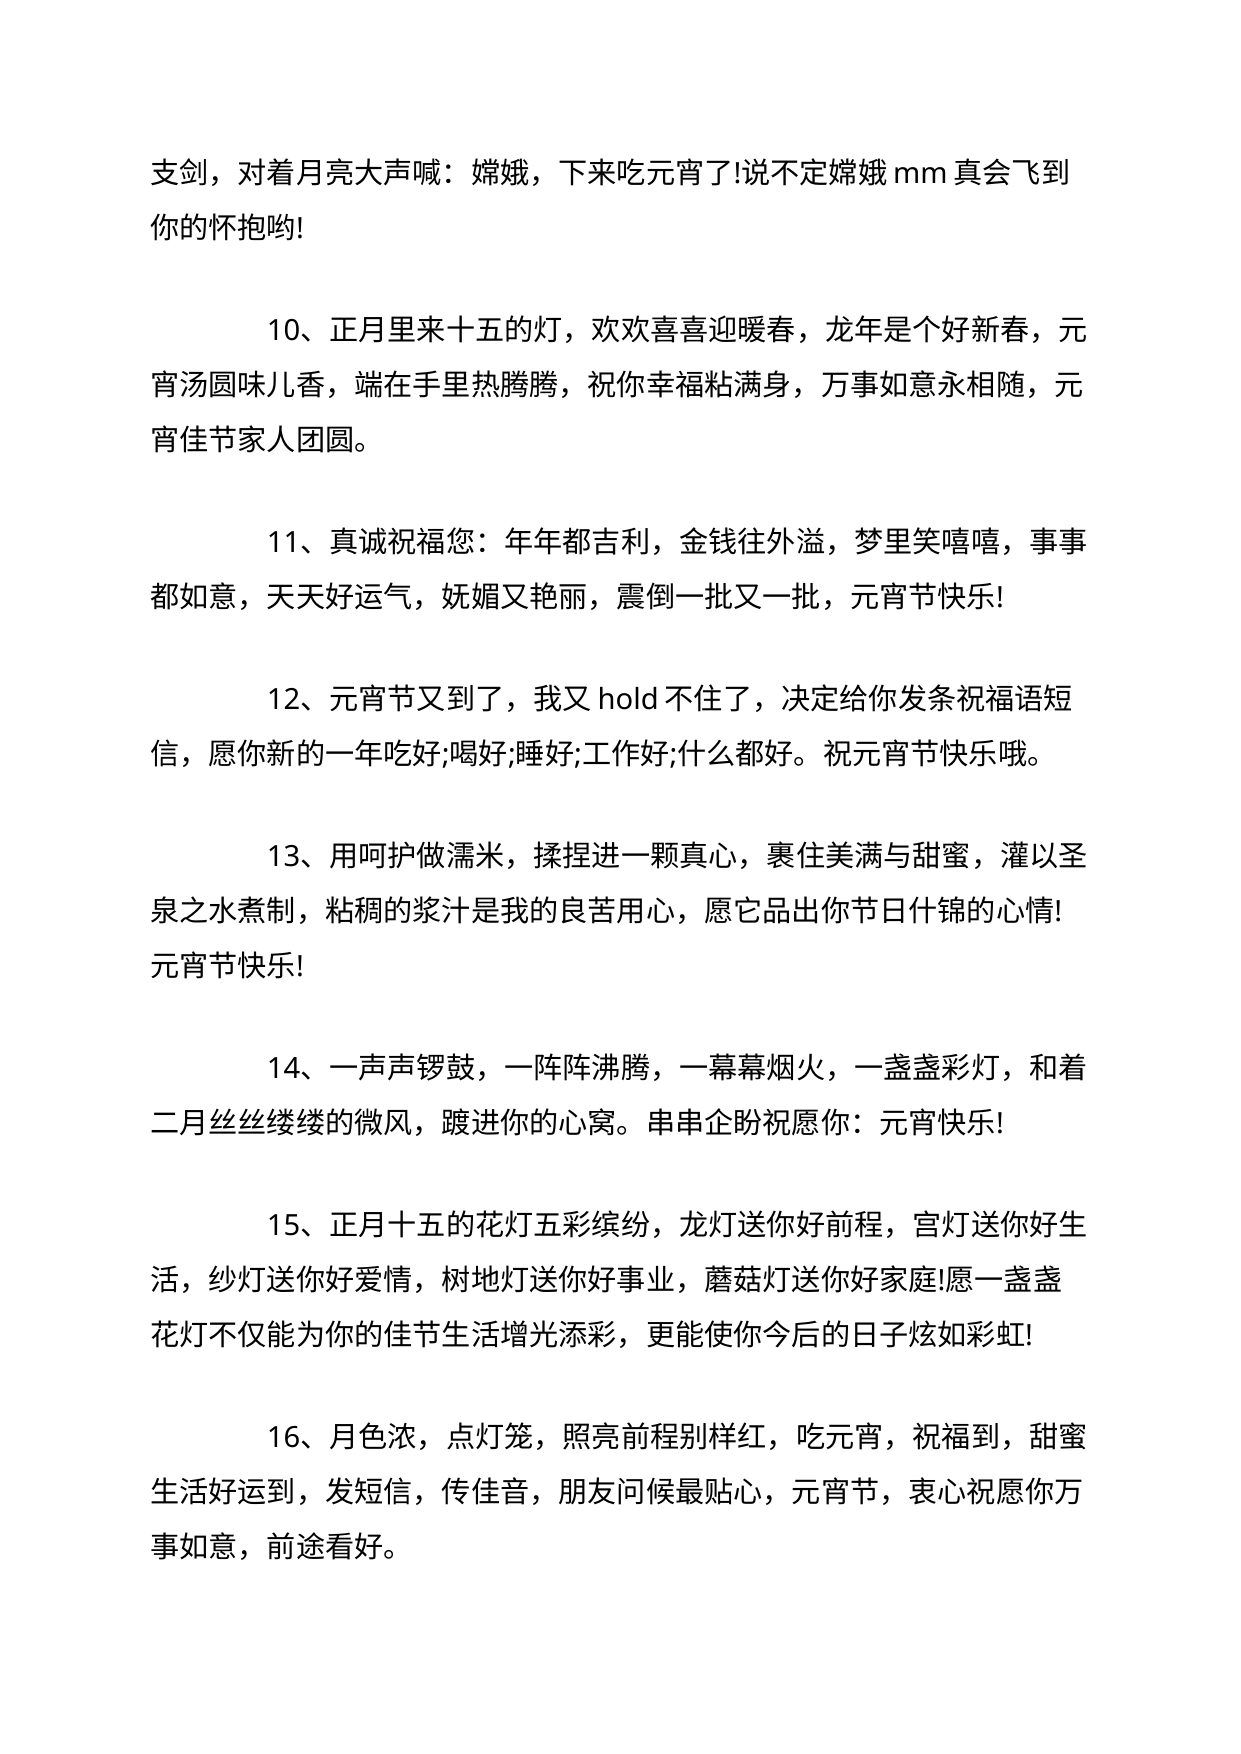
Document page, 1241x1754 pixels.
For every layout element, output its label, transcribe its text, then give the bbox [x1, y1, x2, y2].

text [150, 150, 1090, 247]
text 15、正月十五的花灯五彩缤纷，龙灯送你好前程，宫灯送你好生活，纱灯送你好爱情，树地灯送你好事业，蘑菇灯送你好家庭!愿一盏盏花灯不仅能为你的佳节生活增光添彩，更能使你今后的日子炫如彩虹! [150, 1202, 1090, 1354]
text 10、正月里来十五的灯，欢欢喜喜迎暖春，龙年是个好新春，元宵汤圆味儿香，端在手里热腾腾，祝你幸福粘满身，万事如意永相随，元宵佳节家人团圆。 [150, 307, 1090, 459]
text 12、元宵节又到了，我又hold不住了，决定给你发条祝福语短信，愿你新的一年吃好;喝好;睡好;工作好;什么都好。祝元宵节快乐哦。 [150, 676, 1090, 773]
text 13、用呵护做濡米，揉捏进一颗真心，裹住美满与甜蜜，灌以圣泉之水煮制，粘稠的浆汁是我的良苦用心，愿它品出你节日什锦的心情!元宵节快乐! [150, 833, 1090, 985]
text 14、一声声锣鼓，一阵阵沸腾，一幕幕烟火，一盏盏彩灯，和着二月丝丝缕缕的微风，踱进你的心窝。串串企盼祝愿你：元宵快乐! [150, 1044, 1090, 1142]
text 16、月色浓，点灯笼，照亮前程别样红，吃元宵，祝福到，甜蜜生活好运到，发短信，传佳音，朋友问候最贴心，元宵节，衷心祝愿你万事如意，前途看好。 [150, 1413, 1090, 1566]
text 11、真诚祝福您：年年都吉利，金钱往外溢，梦里笑嘻嘻，事事都如意，天天好运气，妩媚又艳丽，震倒一批又一批，元宵节快乐! [150, 519, 1090, 616]
